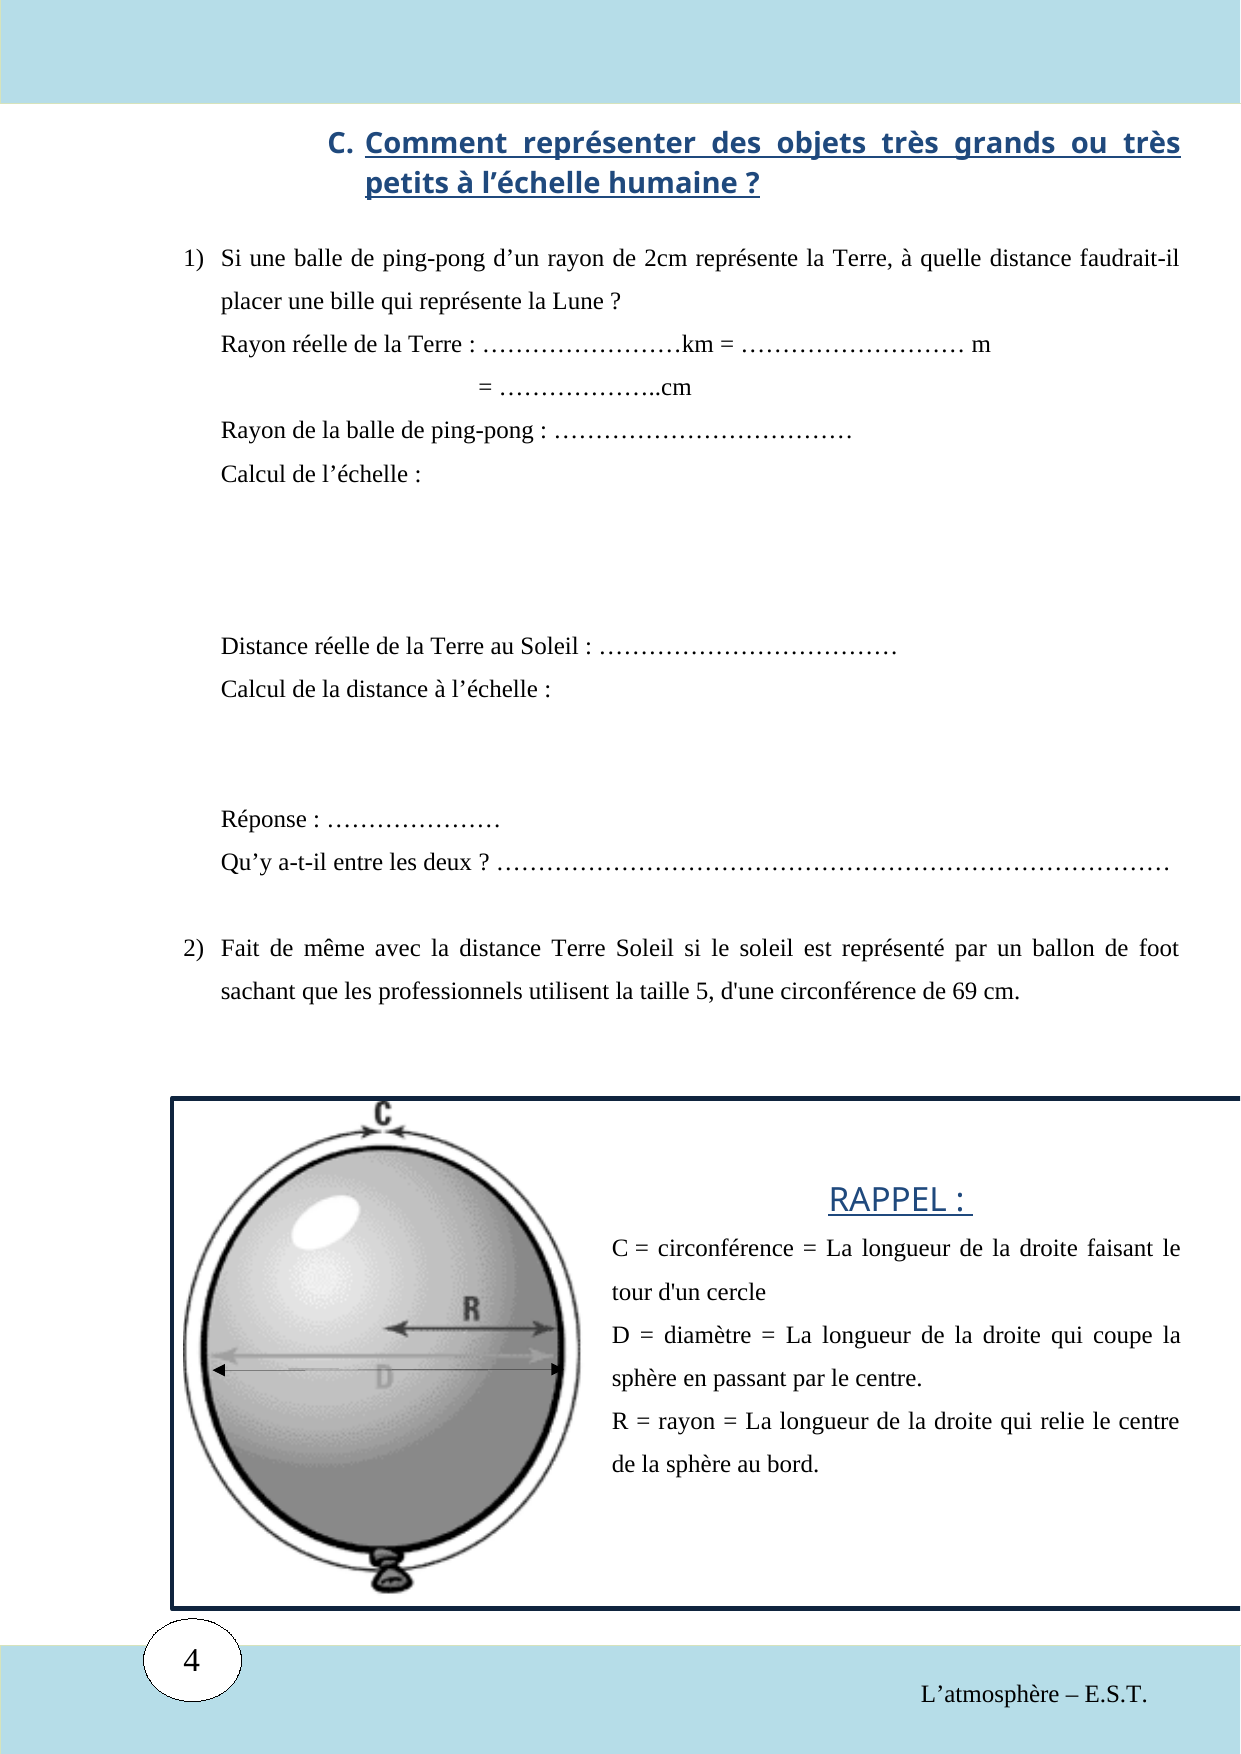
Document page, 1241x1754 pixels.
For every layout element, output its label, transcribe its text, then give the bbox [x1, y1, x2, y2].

text Rayon réelle de la Terre : ……………………km = ……………………… m [221, 329, 1181, 358]
text D = diamètre = La longueur de la droite qui coupe la sphère en passant par le centre. [593, 1320, 1181, 1392]
text Calcul de la distance à l’échelle : [221, 674, 1181, 703]
text R = rayon = La longueur de la droite qui relie le centre de la sphère au bord. [593, 1406, 1181, 1478]
list Fait de même avec la distance Terre Soleil si le soleil est représenté par un ballon de foot sachant que les professionnels utilisent la taille 5, d'une circonférence de 69 cm. [183, 933, 1181, 1005]
text Rayon de la balle de ping-pong : ……………………………… [221, 416, 1181, 444]
text Réponse : ………………… [221, 804, 1181, 832]
text = ………………..cm [442, 372, 1181, 401]
subtitle Comment représenter des objets très grands ou très petits à l’échelle humaine ? [327, 122, 1181, 202]
text Calcul de l’échelle : [221, 459, 1181, 487]
list Si une balle de ping-pong d’un rayon de 2cm représente la Terre, à quelle distance faudrait-il placer une bille qui représente la Lune ? [183, 243, 1181, 315]
text C = circonférence = La longueur de la droite faisant le tour d'un cercle [593, 1233, 1181, 1305]
subtitle RAPPEL : [593, 1176, 1181, 1221]
text Distance réelle de la Terre au Soleil : ……………………………… [221, 631, 1181, 660]
text Qu’y a-t-il entre les deux ? ……………………………………………………………………… [221, 847, 1181, 876]
